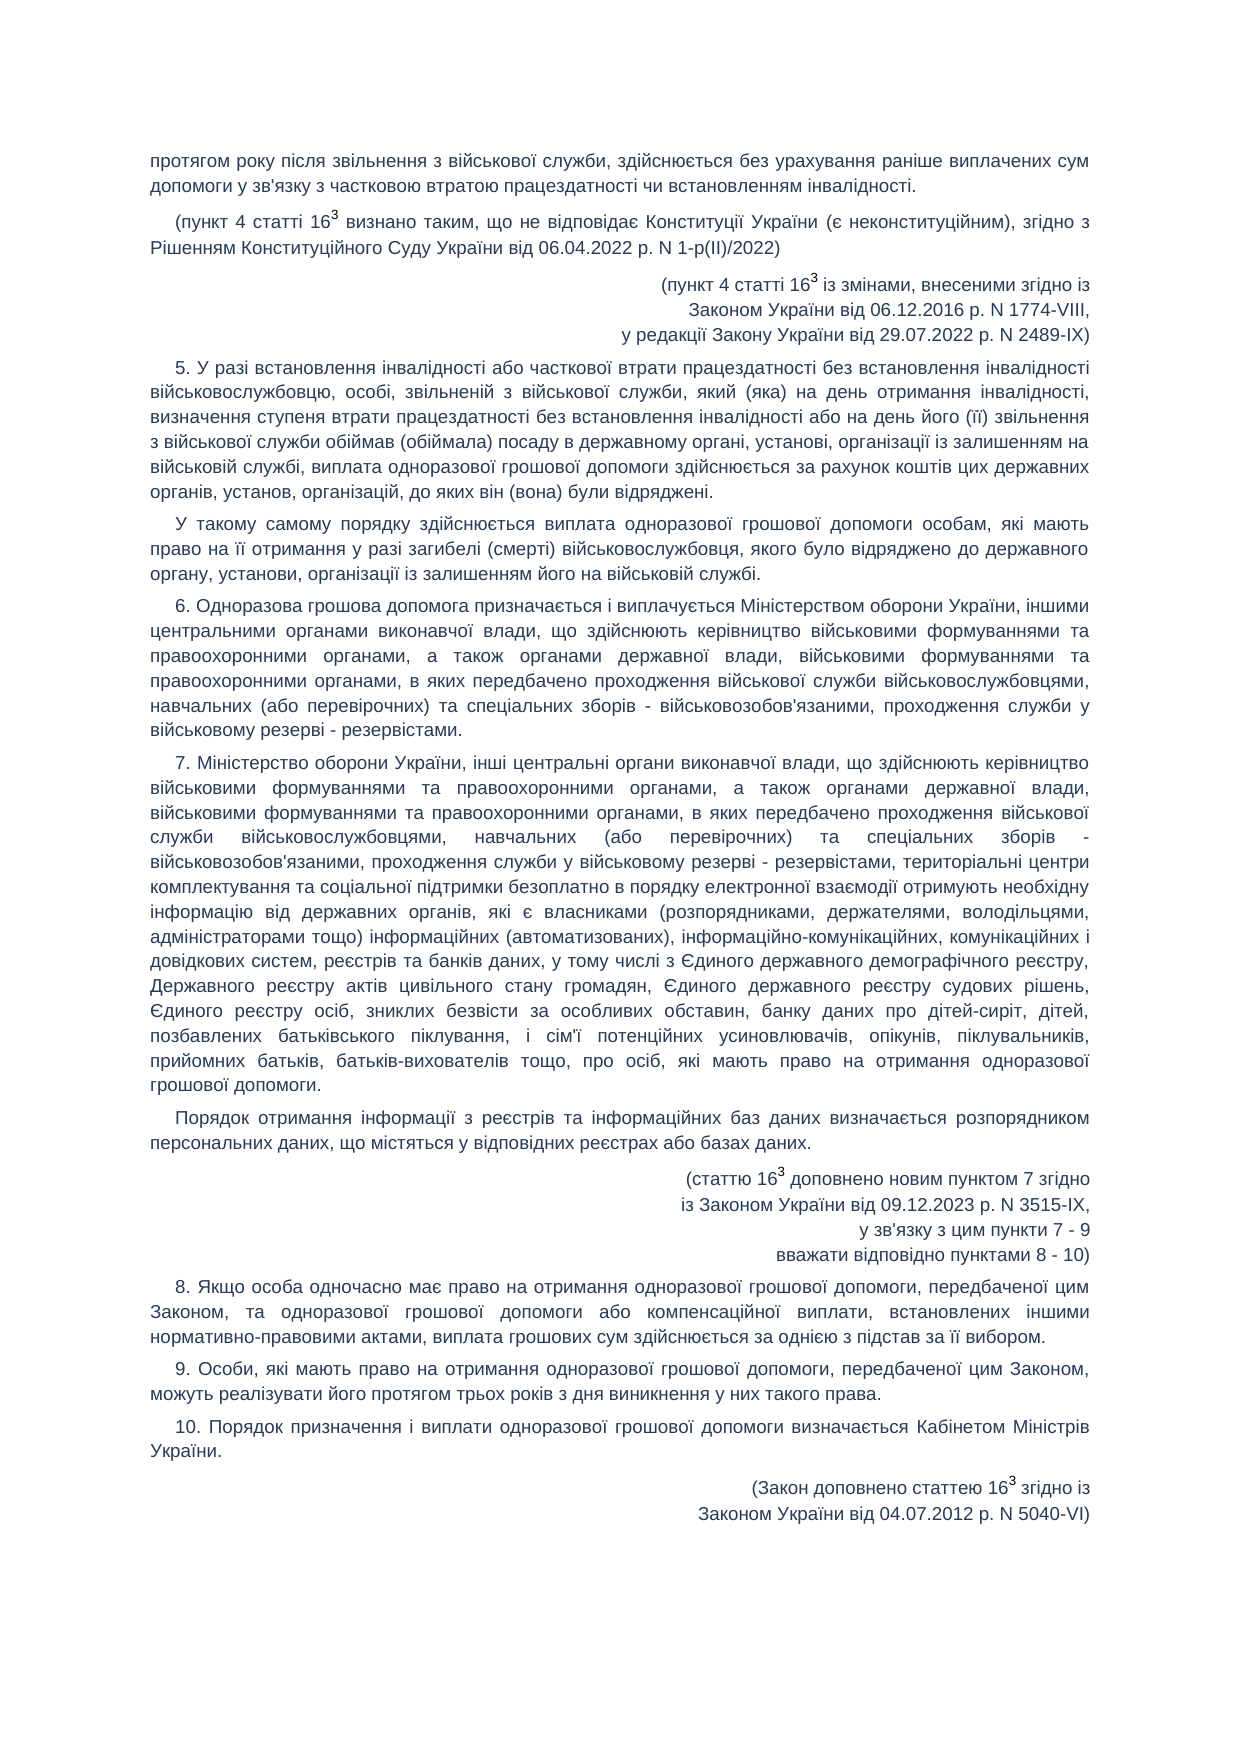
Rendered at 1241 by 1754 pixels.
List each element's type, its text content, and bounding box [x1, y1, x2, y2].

text (статтю 163 доповнено новим пунктом 7 згідно із Законом України від 09.12.2023 р. N 3515-IX, у зв'язку з цим пункти 7 - 9 вважати відповідно пунктами 8 - 10) [150, 1164, 1090, 1265]
text 5. У разі встановлення інвалідності або часткової втрати працездатності без встановлення інвалідності військовослужбовцю, особі, звільненій з військової служби, який (яка) на день отримання інвалідності, визначення ступеня втрати працездатності без встановлення інвалідності або на день його (її) звільнення з військової служби обіймав (обіймала) посаду в державному органі, установі, організації із залишенням на військовій службі, виплата одноразової грошової допомоги здійснюється за рахунок коштів цих державних органів, установ, організацій, до яких він (вона) були відряджені. [150, 357, 1090, 502]
text 6. Одноразова грошова допомога призначається і виплачується Міністерством оборони України, іншими центральними органами виконавчої влади, що здійснюють керівництво військовими формуваннями та правоохоронними органами, а також органами державної влади, військовими формуваннями та правоохоронними органами, в яких передбачено проходження військової служби військовослужбовцями, навчальних (або перевірочних) та спеціальних зборів - військовозобов'язаними, проходження служби у військовому резерві - резервістами. [150, 595, 1090, 741]
text (пункт 4 статті 163 із змінами, внесеними згідно із Законом України від 06.12.2016 р. N 1774-VIII, у редакції Закону України від 29.07.2022 р. N 2489-IX) [150, 269, 1090, 346]
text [150, 150, 1090, 196]
text 8. Якщо особа одночасно має право на отримання одноразової грошової допомоги, передбаченої цим Законом, та одноразової грошової допомоги або компенсаційної виплати, встановлених іншими нормативно-правовими актами, виплата грошових сум здійснюється за однією з підстав за її вибором. [150, 1276, 1090, 1347]
text (Закон доповнено статтею 163 згідно із Законом України від 04.07.2012 р. N 5040-VI) [150, 1473, 1090, 1524]
text У такому самому порядку здійснюється виплата одноразової грошової допомоги особам, які мають право на її отримання у разі загибелі (смерті) військовослужбовця, якого було відряджено до державного органу, установи, організації із залишенням його на військовій службі. [150, 513, 1090, 584]
text Порядок отримання інформації з реєстрів та інформаційних баз даних визначається розпорядником персональних даних, що містяться у відповідних реєстрах або базах даних. [150, 1107, 1090, 1153]
text (пункт 4 статті 163 визнано таким, що не відповідає Конституції України (є неконституційним), згідно з Рішенням Конституційного Суду України від 06.04.2022 р. N 1-р(II)/2022) [150, 207, 1090, 258]
text 7. Міністерство оборони України, інші центральні органи виконавчої влади, що здійснюють керівництво військовими формуваннями та правоохоронними органами, а також органами державної влади, військовими формуваннями та правоохоронними органами, в яких передбачено проходження військової служби військовослужбовцями, навчальних (або перевірочних) та спеціальних зборів - військовозобов'язаними, проходження служби у військовому резерві - резервістами, територіальні центри комплектування та соціальної підтримки безоплатно в порядку електронної взаємодії отримують необхідну інформацію від державних органів, які є власниками (розпорядниками, держателями, володільцями, адміністраторами тощо) інформаційних (автоматизованих), інформаційно-комунікаційних, комунікаційних і довідкових систем, реєстрів та банків даних, у тому числі з Єдиного державного демографічного реєстру, Державного реєстру актів цивільного стану громадян, Єдиного державного реєстру судових рішень, Єдиного реєстру осіб, зниклих безвісти за особливих обставин, банку даних про дітей-сиріт, дітей, позбавлених батьківського піклування, і сім'ї потенційних усиновлювачів, опікунів, піклувальників, прийомних батьків, батьків-вихователів тощо, про осіб, які мають право на отримання одноразової грошової допомоги. [150, 752, 1090, 1096]
text 9. Особи, які мають право на отримання одноразової грошової допомоги, передбаченої цим Законом, можуть реалізувати його протягом трьох років з дня виникнення у них такого права. [150, 1358, 1090, 1404]
text 10. Порядок призначення і виплати одноразової грошової допомоги визначається Кабінетом Міністрів України. [150, 1416, 1090, 1462]
